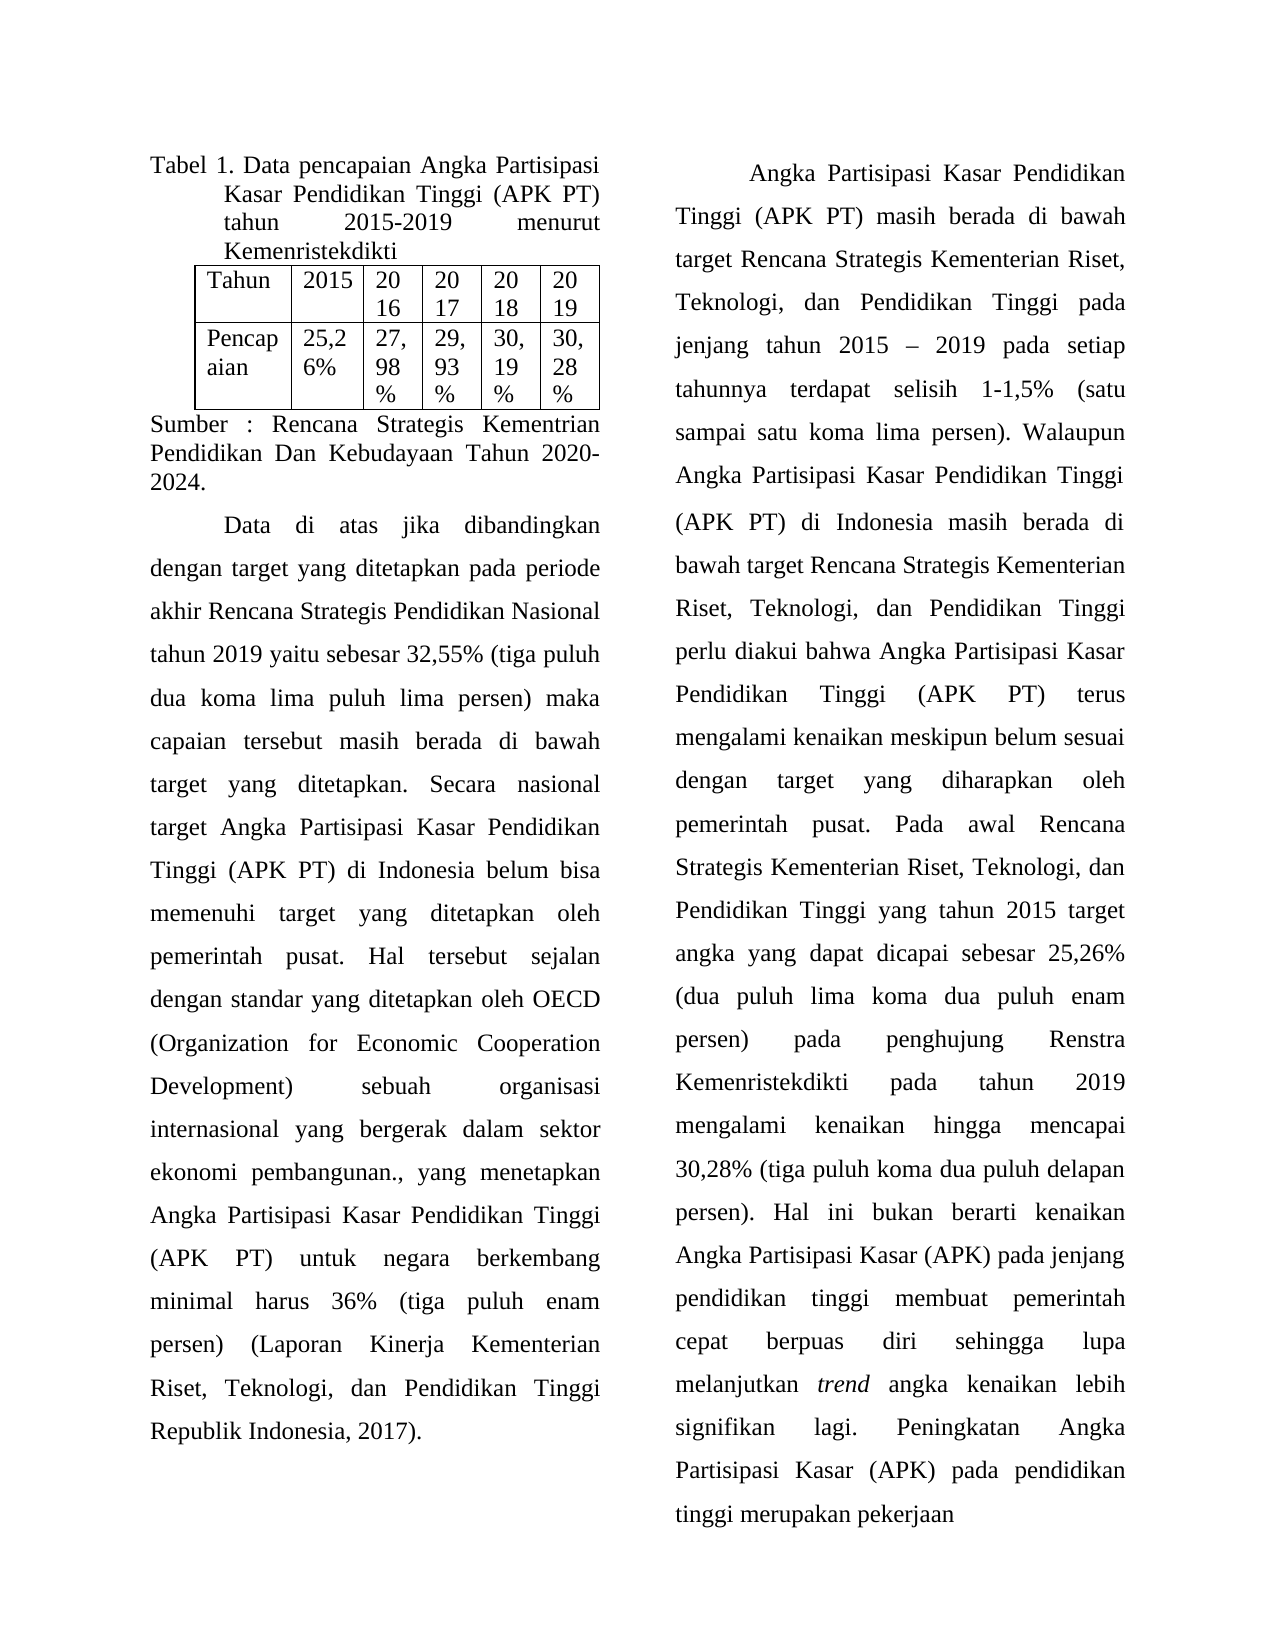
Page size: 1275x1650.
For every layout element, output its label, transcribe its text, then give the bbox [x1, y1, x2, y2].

text Sumber : Rencana Strategis Kementrian Pendidikan Dan Kebudayaan Tahun 2020- 2024. [150, 409, 600, 496]
text Data di atas jika dibandingkan dengan target yang ditetapkan pada periode akhir Rencana Strategis Pendidikan Nasional tahun 2019 yaitu sebesar 32,55% (tiga puluh dua koma lima puluh lima persen) maka capaian tersebut masih berada di bawah target yang ditetapkan. Secara nasional target Angka Partisipasi Kasar Pendidikan Tinggi (APK PT) di Indonesia belum bisa memenuhi target yang ditetapkan oleh pemerintah pusat. Hal tersebut sejalan dengan standar yang ditetapkan oleh OECD (Organization for Economic Cooperation Development) sebuah organisasi internasional yang bergerak dalam sektor ekonomi pembangunan., yang menetapkan Angka Partisipasi Kasar Pendidikan Tinggi (APK PT) untuk negara berkembang minimal harus 36% (tiga puluh enam persen) (Laporan Kinerja Kementerian Riset, Teknologi, dan Pendidikan Tinggi Republik Indonesia, 2017). [150, 510, 600, 1444]
table_cell 30, 28 % [541, 323, 599, 408]
table_header 2015 [292, 266, 363, 322]
table_cell 27, 98 % [364, 323, 422, 408]
table_header 20 17 [423, 266, 481, 322]
table_cell 29, 93 % [423, 323, 481, 408]
table_header 20 16 [364, 266, 422, 322]
text Tabel 1. Data pencapaian Angka Partisipasi Kasar Pendidikan Tinggi (APK PT) tahun 2015-2019 menurut Kemenristekdikti [150, 150, 600, 265]
text (APK PT) di Indonesia masih berada di [675, 510, 1142, 536]
table_cell Pencap aian [196, 323, 291, 408]
table_header 20 19 [541, 266, 599, 322]
table_header Tahun [196, 266, 291, 322]
text Angka Partisipasi Kasar Pendidikan Tinggi (APK PT) masih berada di bawah target Rencana Strategis Kementerian Riset, Teknologi, dan Pendidikan Tinggi pada jenjang tahun 2015 – 2019 pada setiap tahunnya terdapat selisih 1-1,5% (satu sampai satu koma lima persen). Walaupun Angka Partisipasi Kasar Pendidikan Tinggi [675, 158, 1126, 489]
table_cell 30, 19 % [482, 323, 540, 408]
table_cell 25,2 6% [292, 323, 363, 408]
table_header 20 18 [482, 266, 540, 322]
text bawah target Rencana Strategis Kementerian Riset, Teknologi, dan Pendidikan Tinggi perlu diakui bahwa Angka Partisipasi Kasar Pendidikan Tinggi (APK PT) terus mengalami kenaikan meskipun belum sesuai dengan target yang diharapkan oleh pemerintah pusat. Pada awal Rencana Strategis Kementerian Riset, Teknologi, dan Pendidikan Tinggi yang tahun 2015 target angka yang dapat dicapai sebesar 25,26% (dua puluh lima koma dua puluh enam persen) pada penghujung Renstra Kemenristekdikti pada tahun 2019 mengalami kenaikan hingga mencapai 30,28% (tiga puluh koma dua puluh delapan persen). Hal ini bukan berarti kenaikan Angka Partisipasi Kasar (APK) pada jenjang pendidikan tinggi membuat pemerintah cepat berpuas diri sehingga lupa melanjutkan trend angka kenaikan lebih signifikan lagi. Peningkatan Angka Partisipasi Kasar (APK) pada pendidikan tinggi merupakan pekerjaan [675, 550, 1125, 1527]
